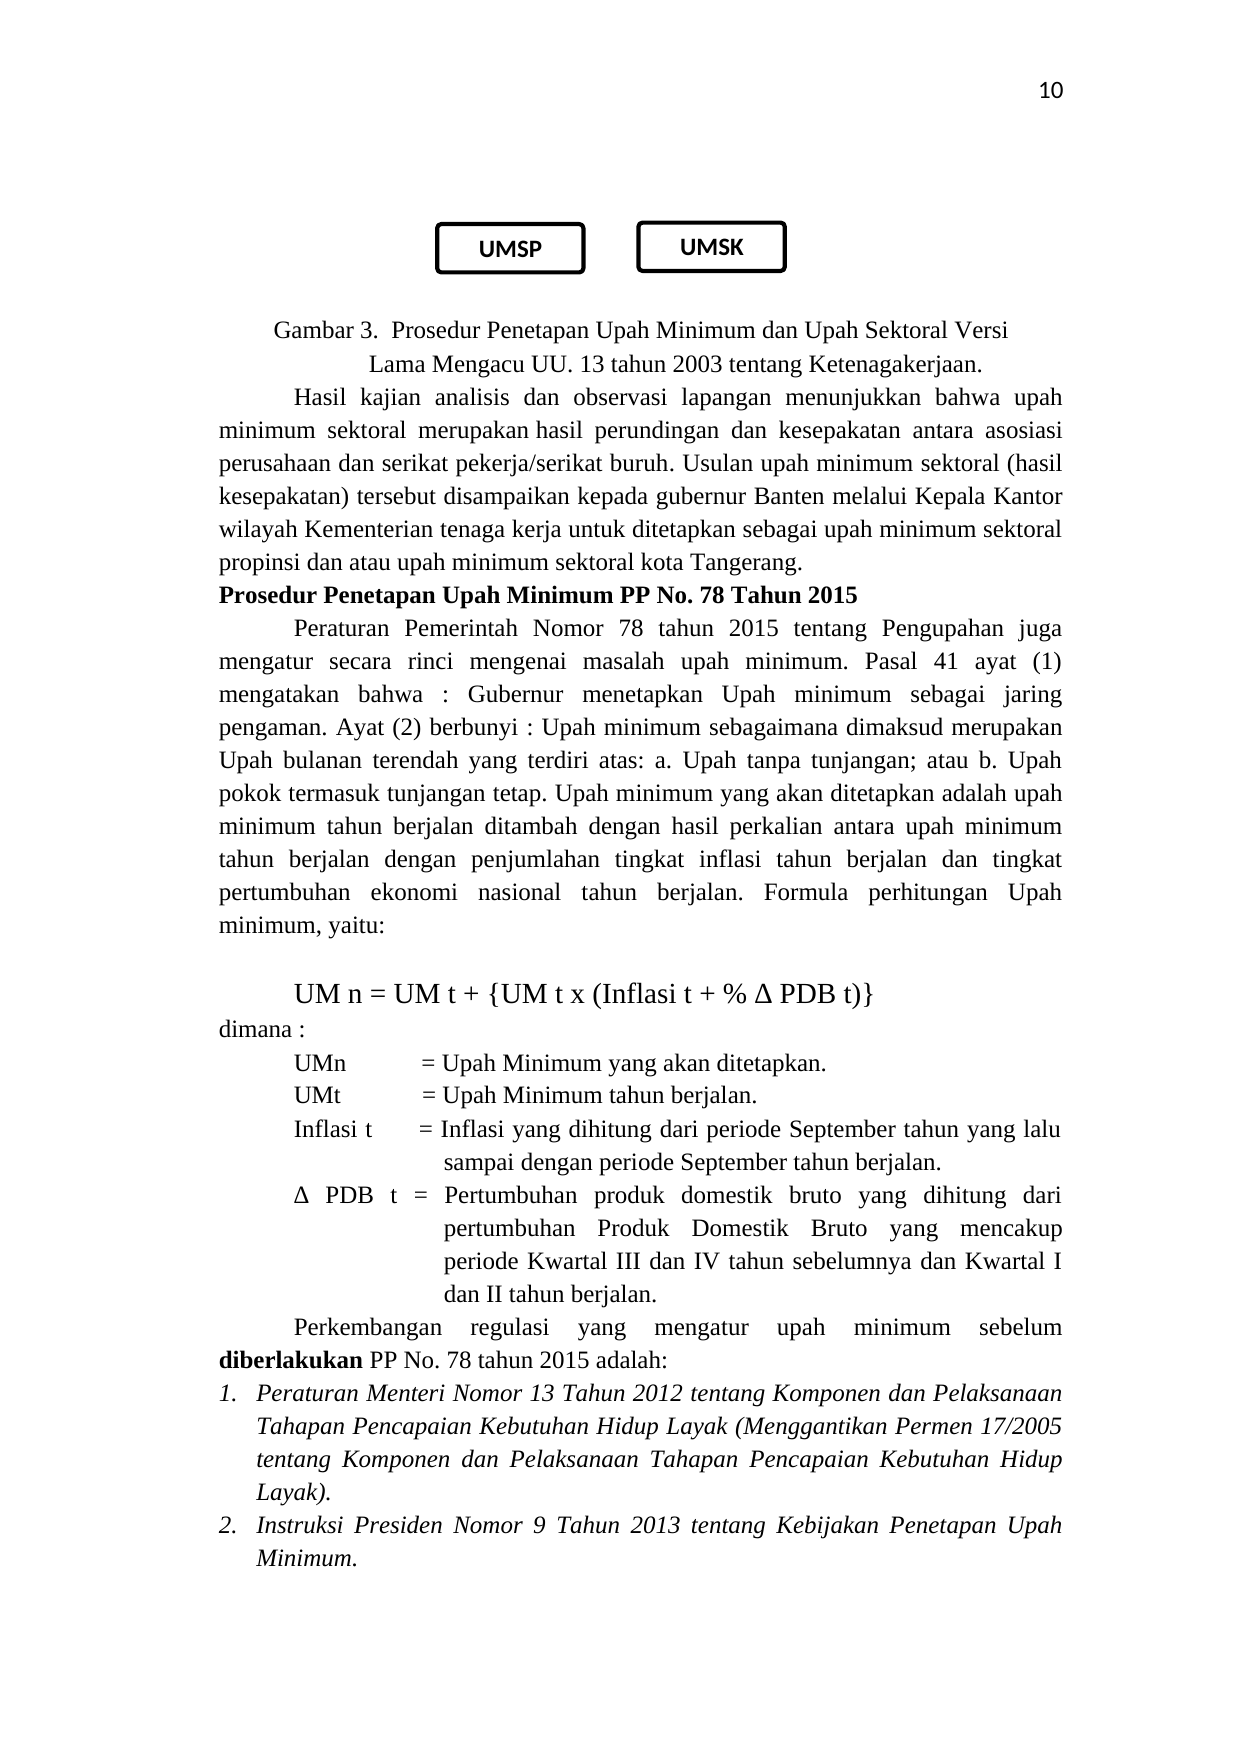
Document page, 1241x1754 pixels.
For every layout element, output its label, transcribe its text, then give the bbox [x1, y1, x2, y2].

text ∆ PDB t = Pertumbuhan produk domestik bruto yang dihitung dari pertumbuhan Produk Domestik Bruto yang mencakup periode Kwartal III dan IV tahun sebelumnya dan Kwartal I dan II tahun berjalan. [293, 1180, 1063, 1307]
text Prosedur Penetapan Upah Minimum PP No. 78 Tahun 2015 [218, 580, 1063, 608]
list Instruksi Presiden Nomor 9 Tahun 2013 tentang Kebijakan Penetapan Upah Minimum. [218, 1510, 1063, 1572]
list Peraturan Menteri Nomor 13 Tahun 2012 tentang Komponen dan Pelaksanaan Tahapan Pencapaian Kebutuhan Hidup Layak (Menggantikan Permen 17/2005 tentang Komponen dan Pelaksanaan Tahapan Pencapaian Kebutuhan Hidup Layak). [218, 1378, 1063, 1506]
text UM n = UM t + {UM t x (Inflasi t + % ∆ PDB t)} [218, 976, 1063, 1009]
text Perkembangan regulasi yang mengatur upah minimum sebelum diberlakukan PP No. 78 tahun 2015 adalah: [218, 1312, 1063, 1373]
text UMn = Upah Minimum yang akan ditetapkan. [218, 1048, 1063, 1076]
text Hasil kajian analisis dan observasi lapangan menunjukkan bahwa upah minimum sektoral merupakan hasil perundingan dan kesepakatan antara asosiasi perusahaan dan serikat pekerja/serikat buruh. Usulan upah minimum sektoral (hasil kesepakatan) tersebut disampaikan kepada gubernur Banten melalui Kepala Kantor wilayah Kementerian tenaga kerja untuk ditetapkan sebagai upah minimum sektoral propinsi dan atau upah minimum sektoral kota Tangerang. [218, 382, 1063, 576]
text Gambar 3. Prosedur Penetapan Upah Minimum dan Upah Sektoral Versi [218, 316, 1063, 344]
text Inflasi t = Inflasi yang dihitung dari periode September tahun yang lalu sampai dengan periode September tahun berjalan. [293, 1114, 1063, 1175]
text dimana : [218, 1014, 1063, 1043]
text Lama Mengacu UU. 13 tahun 2003 tentang Ketenagakerjaan. [218, 349, 1063, 377]
text Peraturan Pemerintah Nomor 78 tahun 2015 tentang Pengupahan juga mengatur secara rinci mengenai masalah upah minimum. Pasal 41 ayat (1) mengatakan bahwa : Gubernur menetapkan Upah minimum sebagai jaring pengaman. Ayat (2) berbunyi : Upah minimum sebagaimana dimaksud merupakan Upah bulanan terendah yang terdiri atas: a. Upah tanpa tunjangan; atau b. Upah pokok termasuk tunjangan tetap. Upah minimum yang akan ditetapkan adalah upah minimum tahun berjalan ditambah dengan hasil perkalian antara upah minimum tahun berjalan dengan penjumlahan tingkat inflasi tahun berjalan dan tingkat pertumbuhan ekonomi nasional tahun berjalan. Formula perhitungan Upah minimum, yaitu: [218, 613, 1063, 939]
text UMt = Upah Minimum tahun berjalan. [218, 1081, 1063, 1109]
